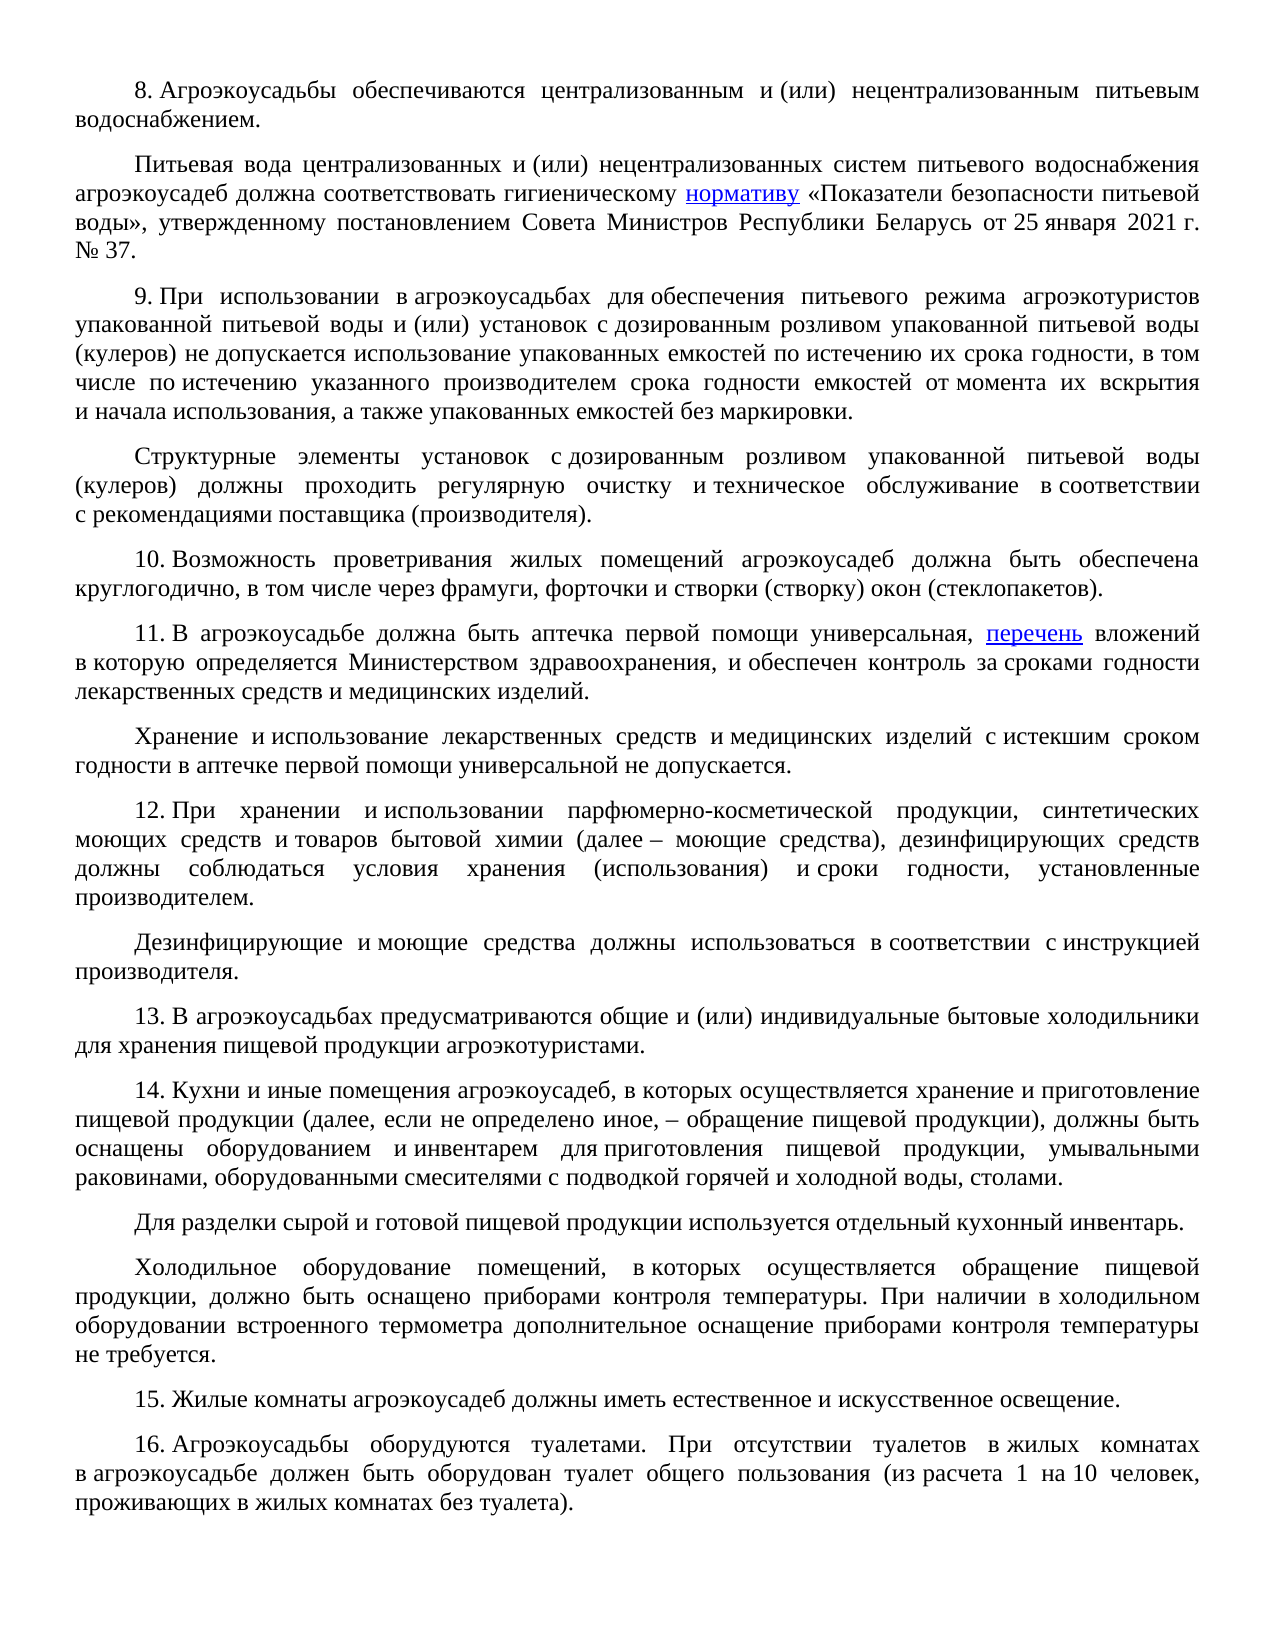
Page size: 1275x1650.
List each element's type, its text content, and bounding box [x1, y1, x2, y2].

text Холодильное оборудование помещений, в которых осуществляется обращение пищевой продукции, должно быть оснащено приборами контроля температуры. При наличии в холодильном оборудовании встроенного термометра дополнительное оснащение приборами контроля температуры не требуется. [75, 1252, 1200, 1367]
text 13. В агроэкоусадьбах предусматриваются общие и (или) индивидуальные бытовые холодильники для хранения пищевой продукции агроэкотуристами. [75, 1001, 1200, 1059]
text 15. Жилые комнаты агроэкоусадеб должны иметь естественное и искусственное освещение. [75, 1384, 1200, 1413]
text Хранение и использование лекарственных средств и медицинских изделий с истекшим сроком годности в аптечке первой помощи универсальной не допускается. [75, 721, 1200, 779]
text Структурные элементы установок с дозированным розливом упакованной питьевой воды (кулеров) должны проходить регулярную очистку и техническое обслуживание в соответствии с рекомендациями поставщика (производителя). [75, 441, 1200, 527]
text Питьевая вода централизованных и (или) нецентрализованных систем питьевого водоснабжения агроэкоусадеб должна соответствовать гигиеническому нормативу «Показатели безопасности питьевой воды», утвержденному постановлением Совета Министров Республики Беларусь от 25 января 2021 г. № 37. [75, 149, 1200, 264]
text 9. При использовании в агроэкоусадьбах для обеспечения питьевого режима агроэкотуристов упакованной питьевой воды и (или) установок с дозированным розливом упакованной питьевой воды (кулеров) не допускается использование упакованных емкостей по истечению их срока годности, в том числе по истечению указанного производителем срока годности емкостей от момента их вскрытия и начала использования, а также упакованных емкостей без маркировки. [75, 281, 1200, 424]
text 14. Кухни и иные помещения агроэкоусадеб, в которых осуществляется хранение и приготовление пищевой продукции (далее, если не определено иное, – обращение пищевой продукции), должны быть оснащены оборудованием и инвентарем для приготовления пищевой продукции, умывальными раковинами, оборудованными смесителями с подводкой горячей и холодной воды, столами. [75, 1075, 1200, 1190]
text 12. При хранении и использовании парфюмерно-косметической продукции, синтетических моющих средств и товаров бытовой химии (далее – моющие средства), дезинфицирующих средств должны соблюдаться условия хранения (использования) и сроки годности, установленные производителем. [75, 795, 1200, 910]
text Для разделки сырой и готовой пищевой продукции используется отдельный кухонный инвентарь. [75, 1207, 1200, 1236]
text 16. Агроэкоусадьбы оборудуются туалетами. При отсутствии туалетов в жилых комнатах в агроэкоусадьбе должен быть оборудован туалет общего пользования (из расчета 1 на 10 человек, проживающих в жилых комнатах без туалета). [75, 1429, 1200, 1516]
text 11. В агроэкоусадьбе должна быть аптечка первой помощи универсальная, перечень вложений в которую определяется Министерством здравоохранения, и обеспечен контроль за сроками годности лекарственных средств и медицинских изделий. [75, 618, 1200, 704]
text Дезинфицирующие и моющие средства должны использоваться в соответствии с инструкцией производителя. [75, 927, 1200, 984]
text 8. Агроэкоусадьбы обеспечиваются централизованным и (или) нецентрализованным питьевым водоснабжением. [75, 75, 1200, 132]
text 10. Возможность проветривания жилых помещений агроэкоусадеб должна быть обеспечена круглогодично, в том числе через фрамуги, форточки и створки (створку) окон (стеклопакетов). [75, 544, 1200, 602]
